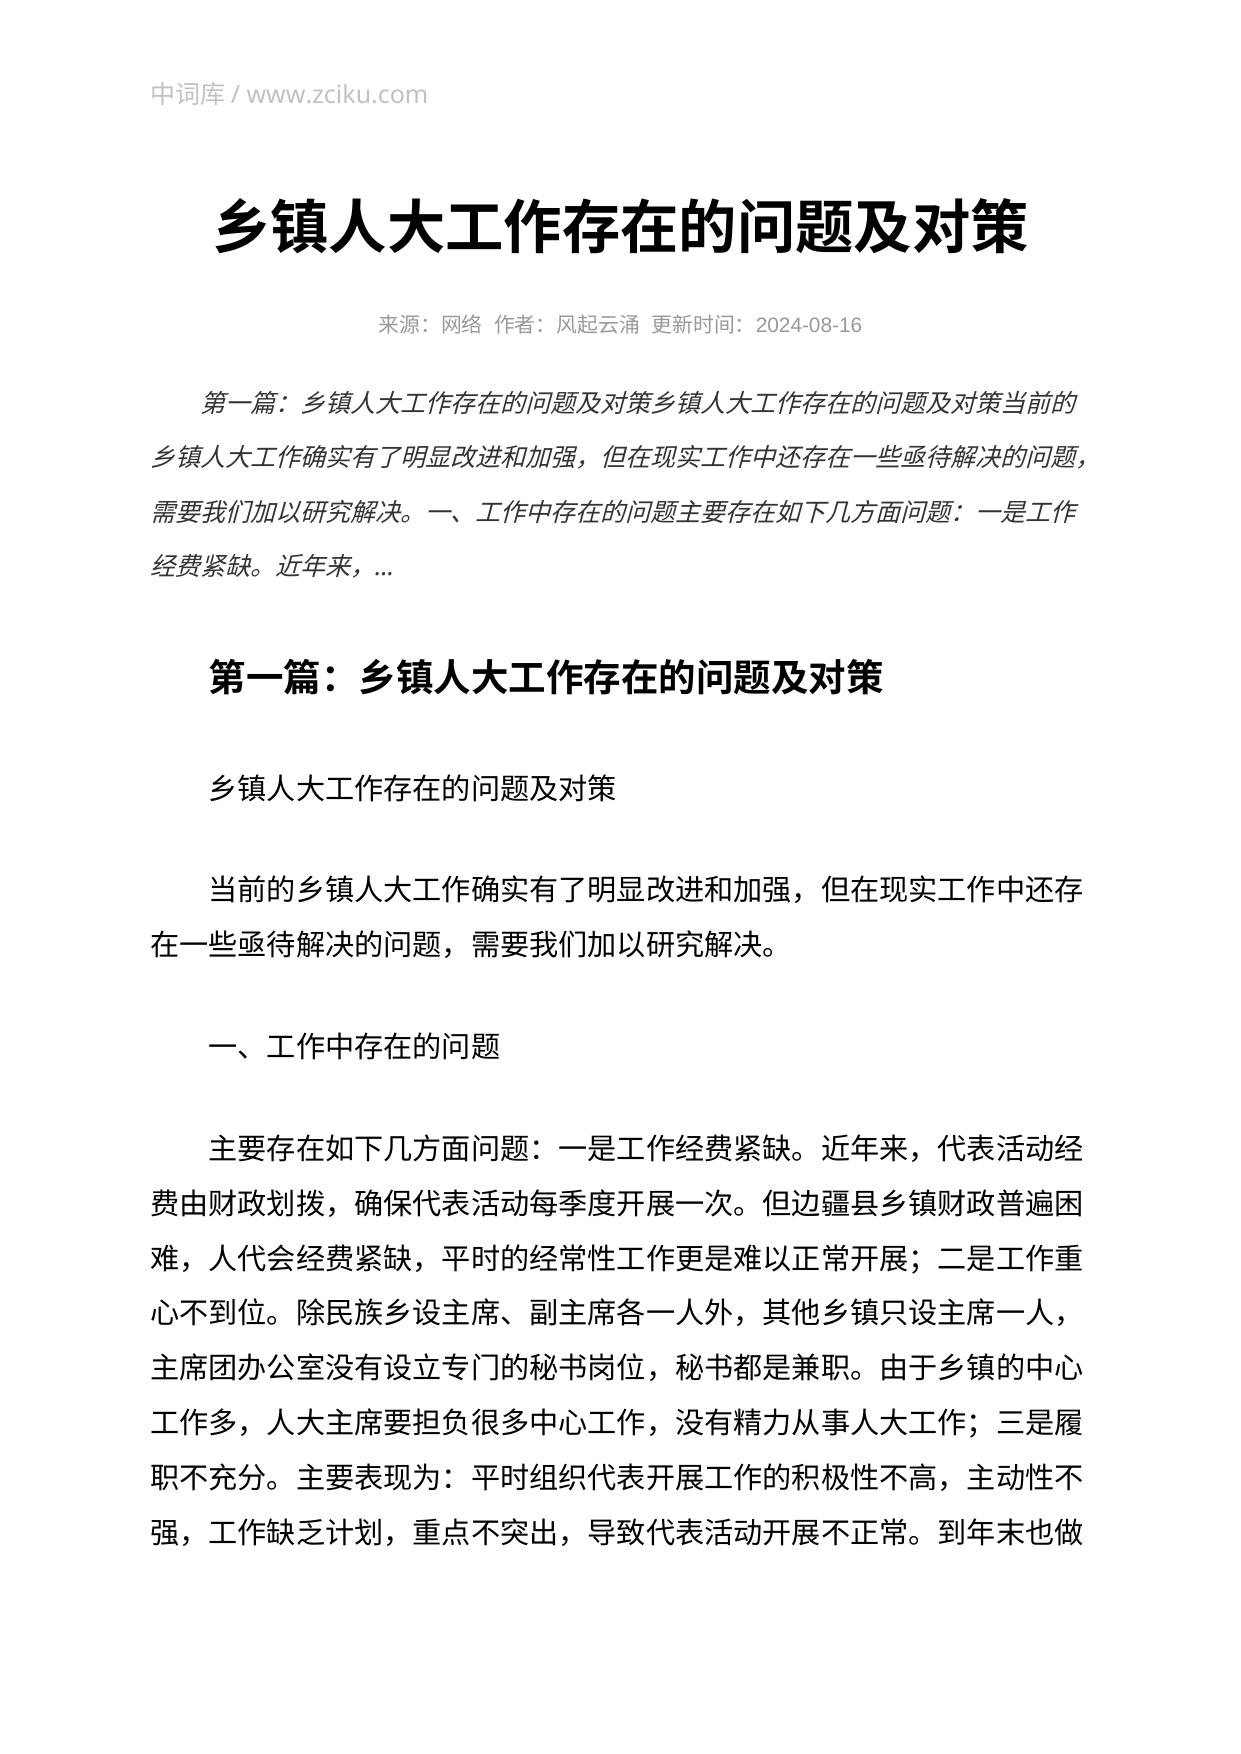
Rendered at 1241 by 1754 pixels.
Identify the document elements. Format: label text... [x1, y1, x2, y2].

text 来源：网络 作者：风起云涌 更新时间：2024-08-16 [150, 313, 1090, 337]
text 当前的乡镇人大工作确实有了明显改进和加强，但在现实工作中还存在一些亟待解决的问题，需要我们加以研究解决。 [150, 867, 1090, 964]
text 一、工作中存在的问题 [150, 1024, 1090, 1066]
subtitle 乡镇人大工作存在的问题及对策 [150, 181, 1090, 266]
text 第一篇：乡镇人大工作存在的问题及对策乡镇人大工作存在的问题及对策当前的乡镇人大工作确实有了明显改进和加强，但在现实工作中还存在一些亟待解决的问题，需要我们加以研究解决。一、工作中存在的问题主要存在如下几方面问题：一是工作经费紧缺。近年来，... [150, 383, 1090, 583]
text 第一篇：乡镇人大工作存在的问题及对策 [150, 648, 1090, 702]
text 乡镇人大工作存在的问题及对策 [150, 765, 1090, 807]
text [150, 1125, 1090, 1552]
